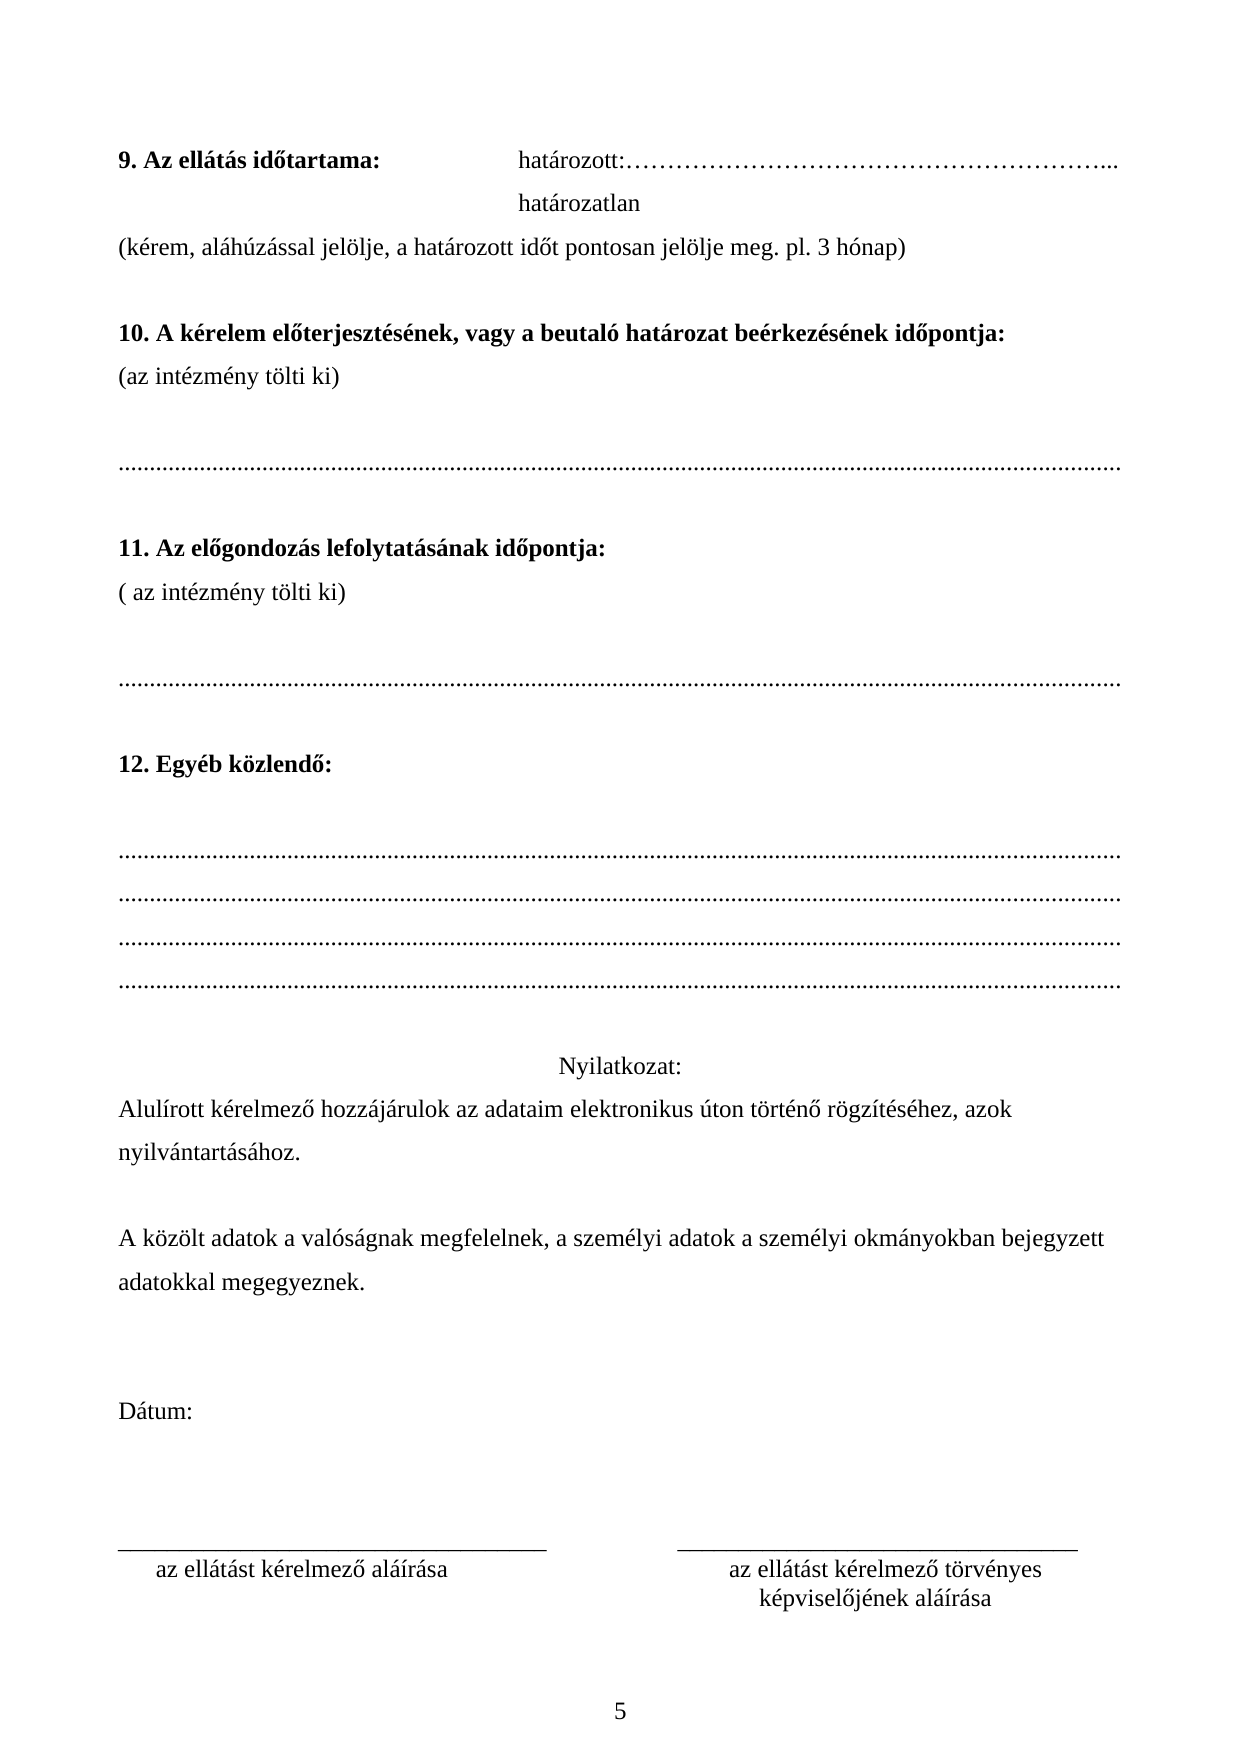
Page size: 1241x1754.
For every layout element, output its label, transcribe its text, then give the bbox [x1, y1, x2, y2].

text Nyilatkozat: [118, 1051, 1122, 1080]
text 12. Egyéb közlendő: [118, 749, 1122, 778]
text ( az intézmény tölti ki) [118, 577, 1122, 605]
text képviselőjének aláírása [118, 1583, 1122, 1612]
text (az intézmény tölti ki) [118, 361, 1122, 390]
text (kérem, aláhúzással jelölje, a határozott időt pontosan jelölje meg. pl. 3 hónap) [118, 232, 1122, 260]
text az ellátást kérelmező aláírása az ellátást kérelmező törvényes [118, 1554, 1122, 1583]
text 11. Az előgondozás lefolytatásának időpontja: [118, 533, 1122, 562]
text 9. Az ellátás időtartama: határozott:…………………………………………………... [118, 145, 1122, 174]
text 10. A kérelem előterjesztésének, vagy a beutaló határozat beérkezésének időpontja: [118, 318, 1122, 347]
text Dátum: [118, 1396, 1122, 1425]
text A közölt adatok a valóságnak megfelelnek, a személyi adatok a személyi okmányokban bejegyzett adatokkal megegyeznek. [118, 1223, 1122, 1295]
text határozatlan [118, 188, 1122, 217]
text Alulírott kérelmező hozzájárulok az adataim elektronikus úton történő rögzítéséhez, azok nyilvántartásához. [118, 1094, 1122, 1166]
